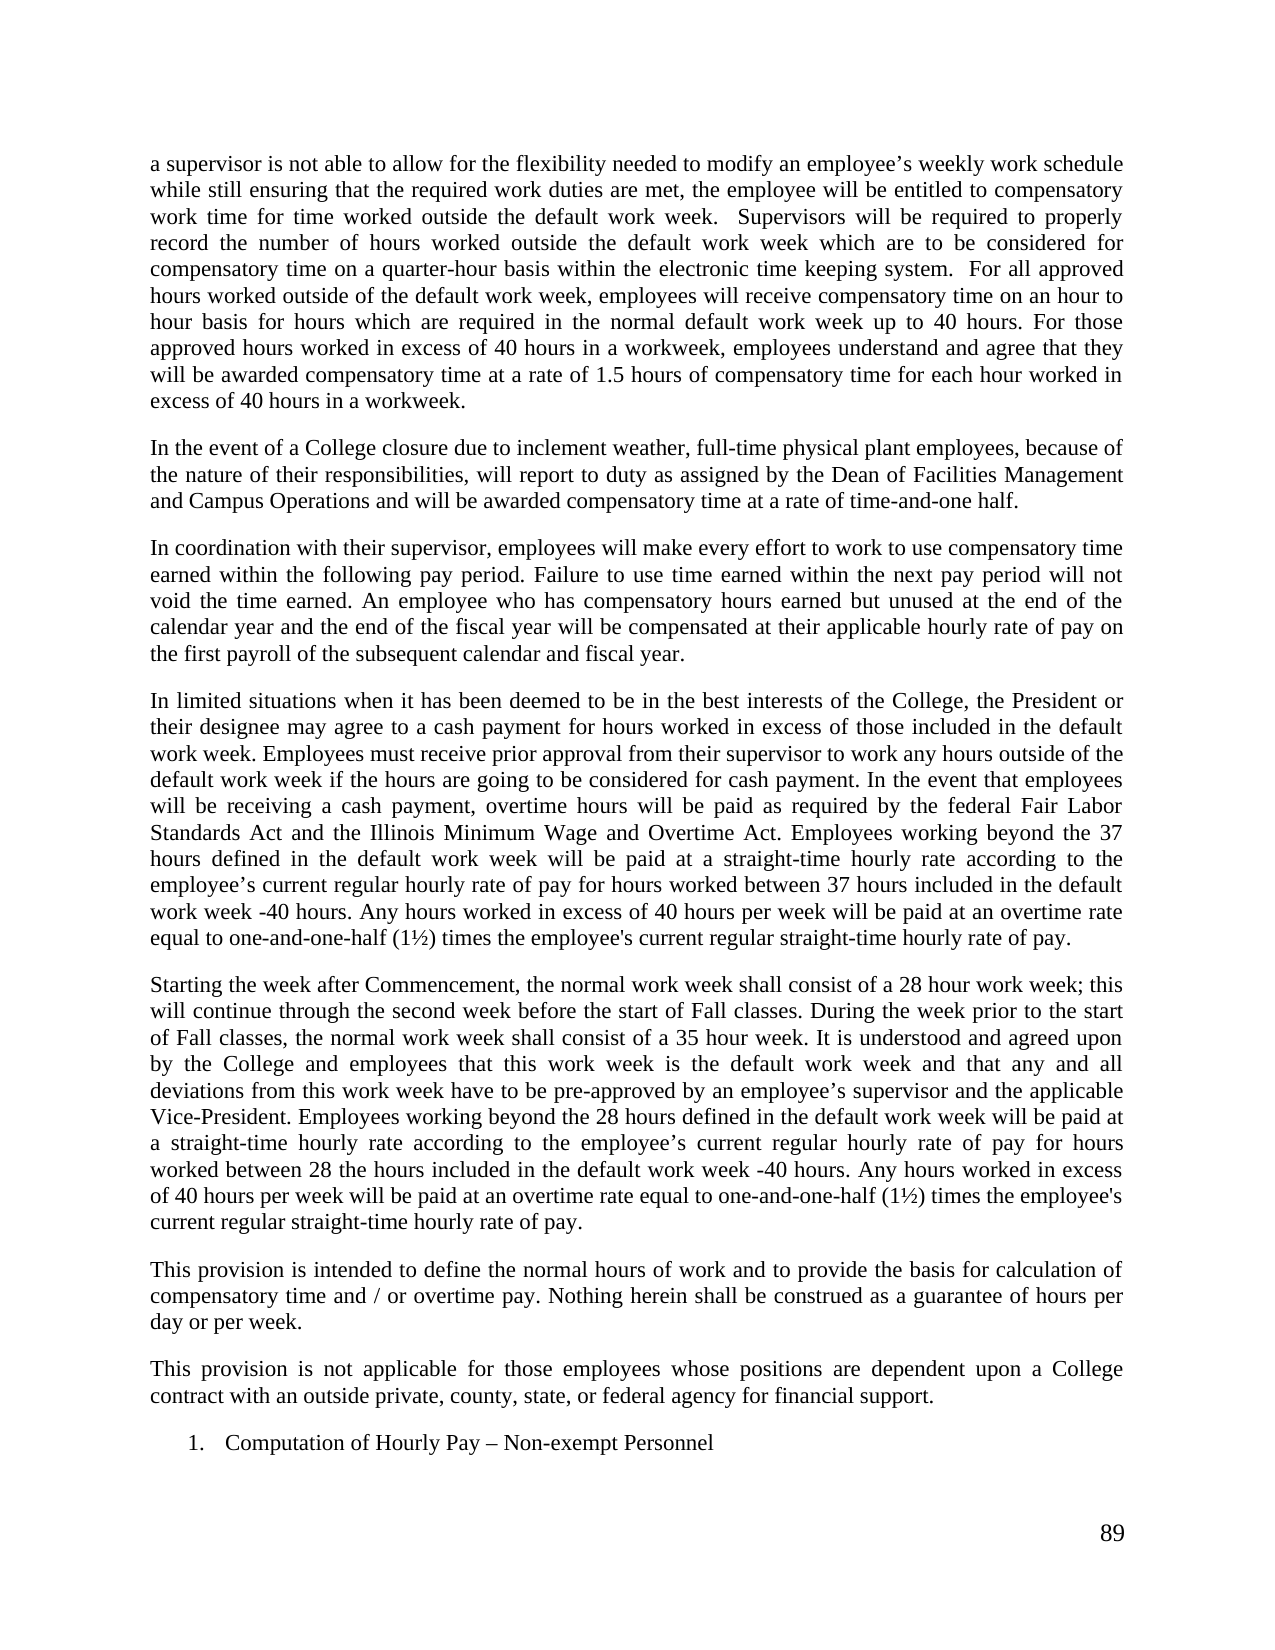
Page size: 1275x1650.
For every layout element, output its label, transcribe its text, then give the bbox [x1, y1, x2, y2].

text In limited situations when it has been deemed to be in the best interests of the College, the President or their designee may agree to a cash payment for hours worked in excess of those included in the default work week. Employees must receive prior approval from their supervisor to work any hours outside of the default work week if the hours are going to be considered for cash payment. In the event that employees will be receiving a cash payment, overtime hours will be paid as required by the federal Fair Labor Standards Act and the Illinois Minimum Wage and Overtime Act. Employees working beyond the 37 hours defined in the default work week will be paid at a straight-time hourly rate according to the employee’s current regular hourly rate of pay for hours worked between 37 hours included in the default work week -40 hours. Any hours worked in excess of 40 hours per week will be paid at an overtime rate equal to one-and-one-half (1½) times the employee's current regular straight-time hourly rate of pay. [150, 687, 1125, 950]
text This provision is intended to define the normal hours of work and to provide the basis for calculation of compensatory time and / or overtime pay. Nothing herein shall be construed as a guarantee of hours per day or per week. [150, 1256, 1125, 1335]
text In coordination with their supervisor, employees will make every effort to work to use compensatory time earned within the following pay period. Failure to use time earned within the next pay period will not void the time earned. An employee who has compensatory hours earned but unused at the end of the calendar year and the end of the fiscal year will be compensated at their applicable hourly rate of pay on the first payroll of the subsequent calendar and fiscal year. [150, 534, 1125, 666]
list Computation of Hourly Pay – Non-exempt Personnel [187, 1429, 1125, 1455]
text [150, 150, 1125, 413]
text In the event of a College closure due to inclement weather, full-time physical plant employees, because of the nature of their responsibilities, will report to duty as assigned by the Dean of Facilities Management and Campus Operations and will be awarded compensatory time at a rate of time-and-one half. [150, 434, 1125, 513]
text Starting the week after Commencement, the normal work week shall consist of a 28 hour work week; this will continue through the second week before the start of Fall classes. During the week prior to the start of Fall classes, the normal work week shall consist of a 35 hour week. It is understood and agreed upon by the College and employees that this work week is the default work week and that any and all deviations from this work week have to be pre-approved by an employee’s supervisor and the applicable Vice-President. Employees working beyond the 28 hours defined in the default work week will be paid at a straight-time hourly rate according to the employee’s current regular hourly rate of pay for hours worked between 28 the hours included in the default work week -40 hours. Any hours worked in excess of 40 hours per week will be paid at an overtime rate equal to one-and-one-half (1½) times the employee's current regular straight-time hourly rate of pay. [150, 971, 1125, 1235]
text This provision is not applicable for those employees whose positions are dependent upon a College contract with an outside private, county, state, or federal agency for financial support. [150, 1356, 1125, 1408]
